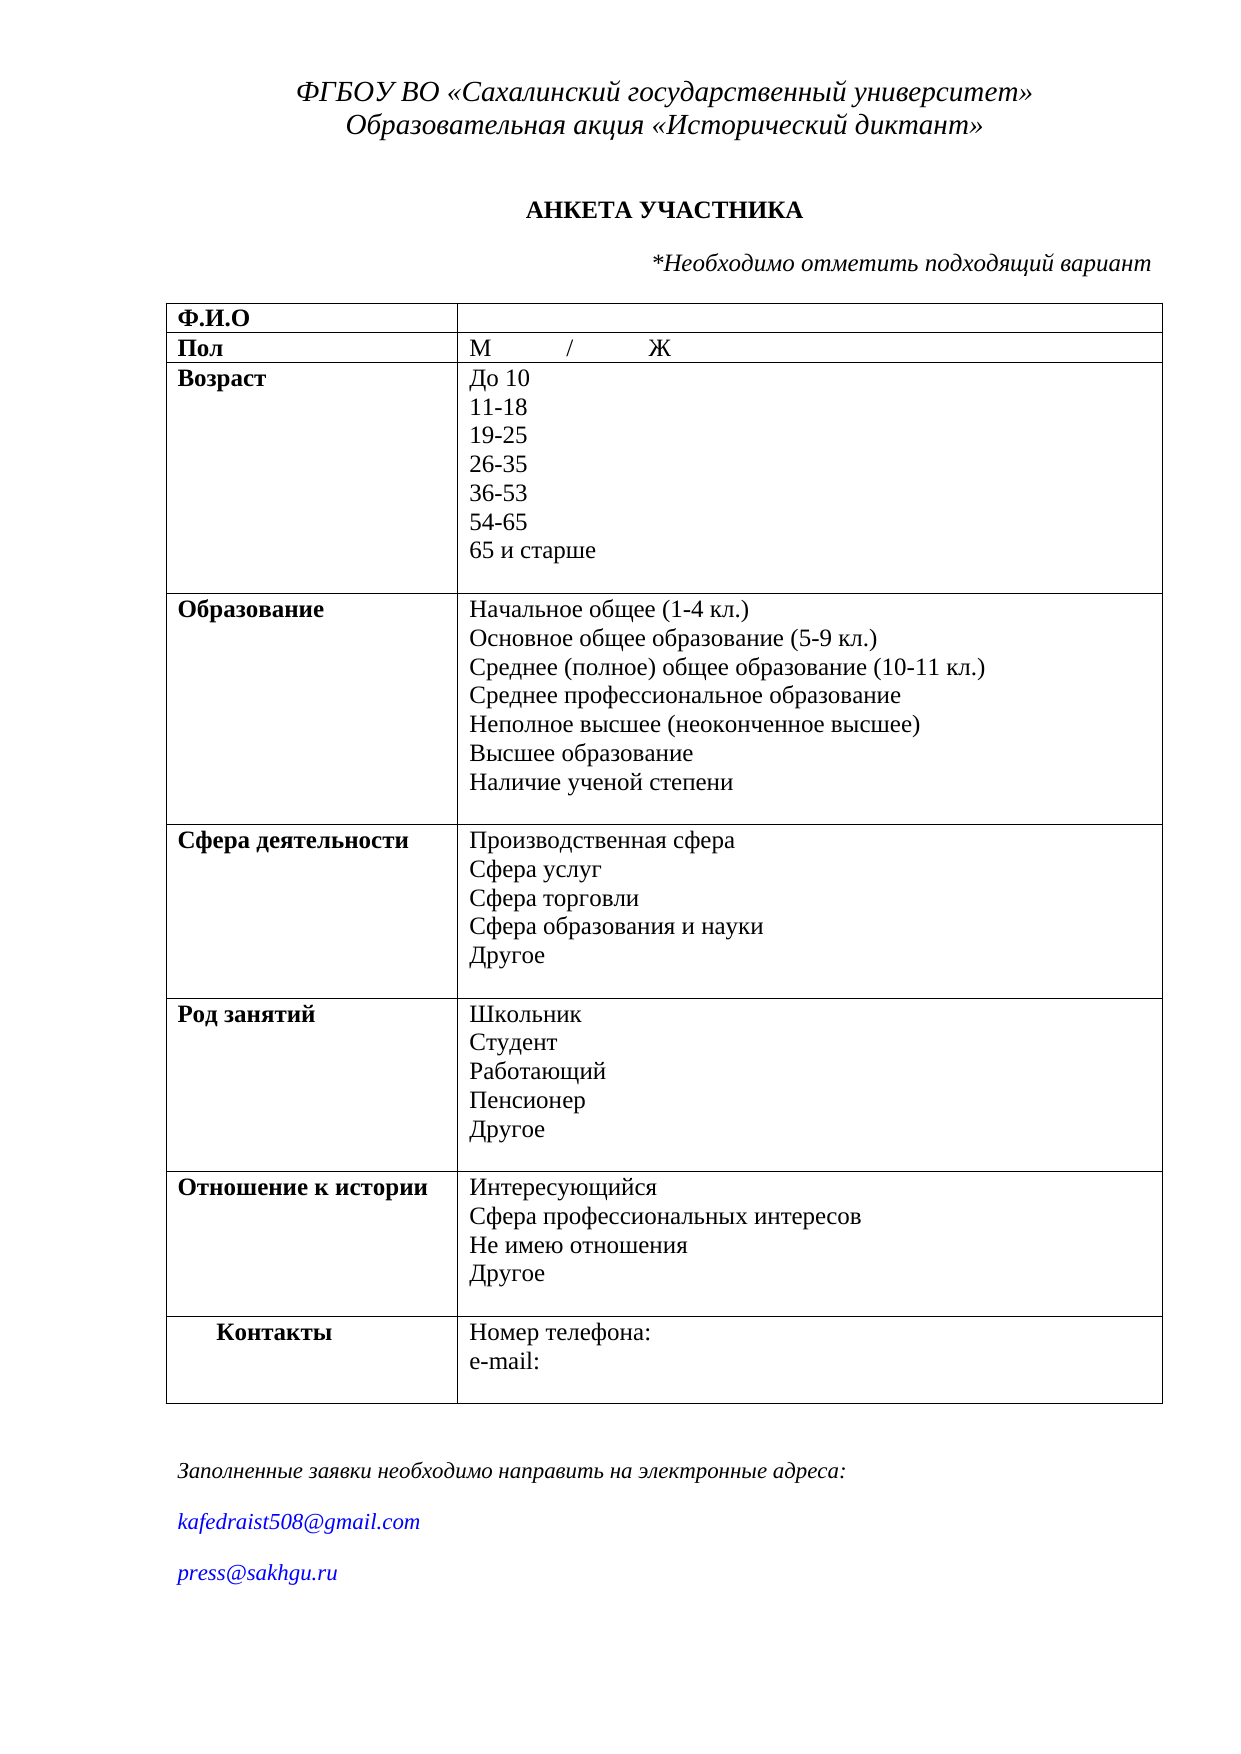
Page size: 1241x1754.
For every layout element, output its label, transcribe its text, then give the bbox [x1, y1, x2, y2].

table_cell Номер телефона: e-mail: [458, 1317, 1162, 1403]
table_cell Контакты [167, 1317, 457, 1403]
table_cell Школьник Студент Работающий Пенсионер Другое [458, 999, 1162, 1171]
table_cell Начальное общее (1-4 кл.) Основное общее образование (5-9 кл.) Среднее (полное) общее образование (10-11 кл.) Среднее профессиональное образование Неполное высшее (неоконченное высшее) Высшее образование Наличие ученой степени [458, 594, 1162, 824]
text kafedraist508@gmail.com [177, 1508, 1152, 1535]
table_cell Интересующийся Сфера профессиональных интересов Не имею отношения Другое [458, 1172, 1162, 1316]
table_cell М / Ж [458, 333, 1162, 362]
text АНКЕТА УЧАСТНИКА [177, 195, 1152, 223]
text press@sakhgu.ru [177, 1559, 1152, 1586]
text *Необходимо отметить подходящий вариант [177, 248, 1152, 277]
table_cell Сфера деятельности [167, 825, 457, 998]
table_cell Образование [167, 594, 457, 824]
table_cell Род занятий [167, 999, 457, 1171]
table_cell Отношение к истории [167, 1172, 457, 1316]
table_cell До 10 11-18 19-25 26-35 36-53 54-65 65 и старше [458, 363, 1162, 593]
table_header [458, 304, 1162, 332]
table_cell Производственная сфера Сфера услуг Сфера торговли Сфера образования и науки Другое [458, 825, 1162, 998]
text Заполненные заявки необходимо направить на электронные адреса: [177, 1457, 1152, 1484]
table_cell Пол [167, 333, 457, 362]
table_cell Возраст [167, 363, 457, 593]
table_header Ф.И.О [167, 304, 457, 332]
